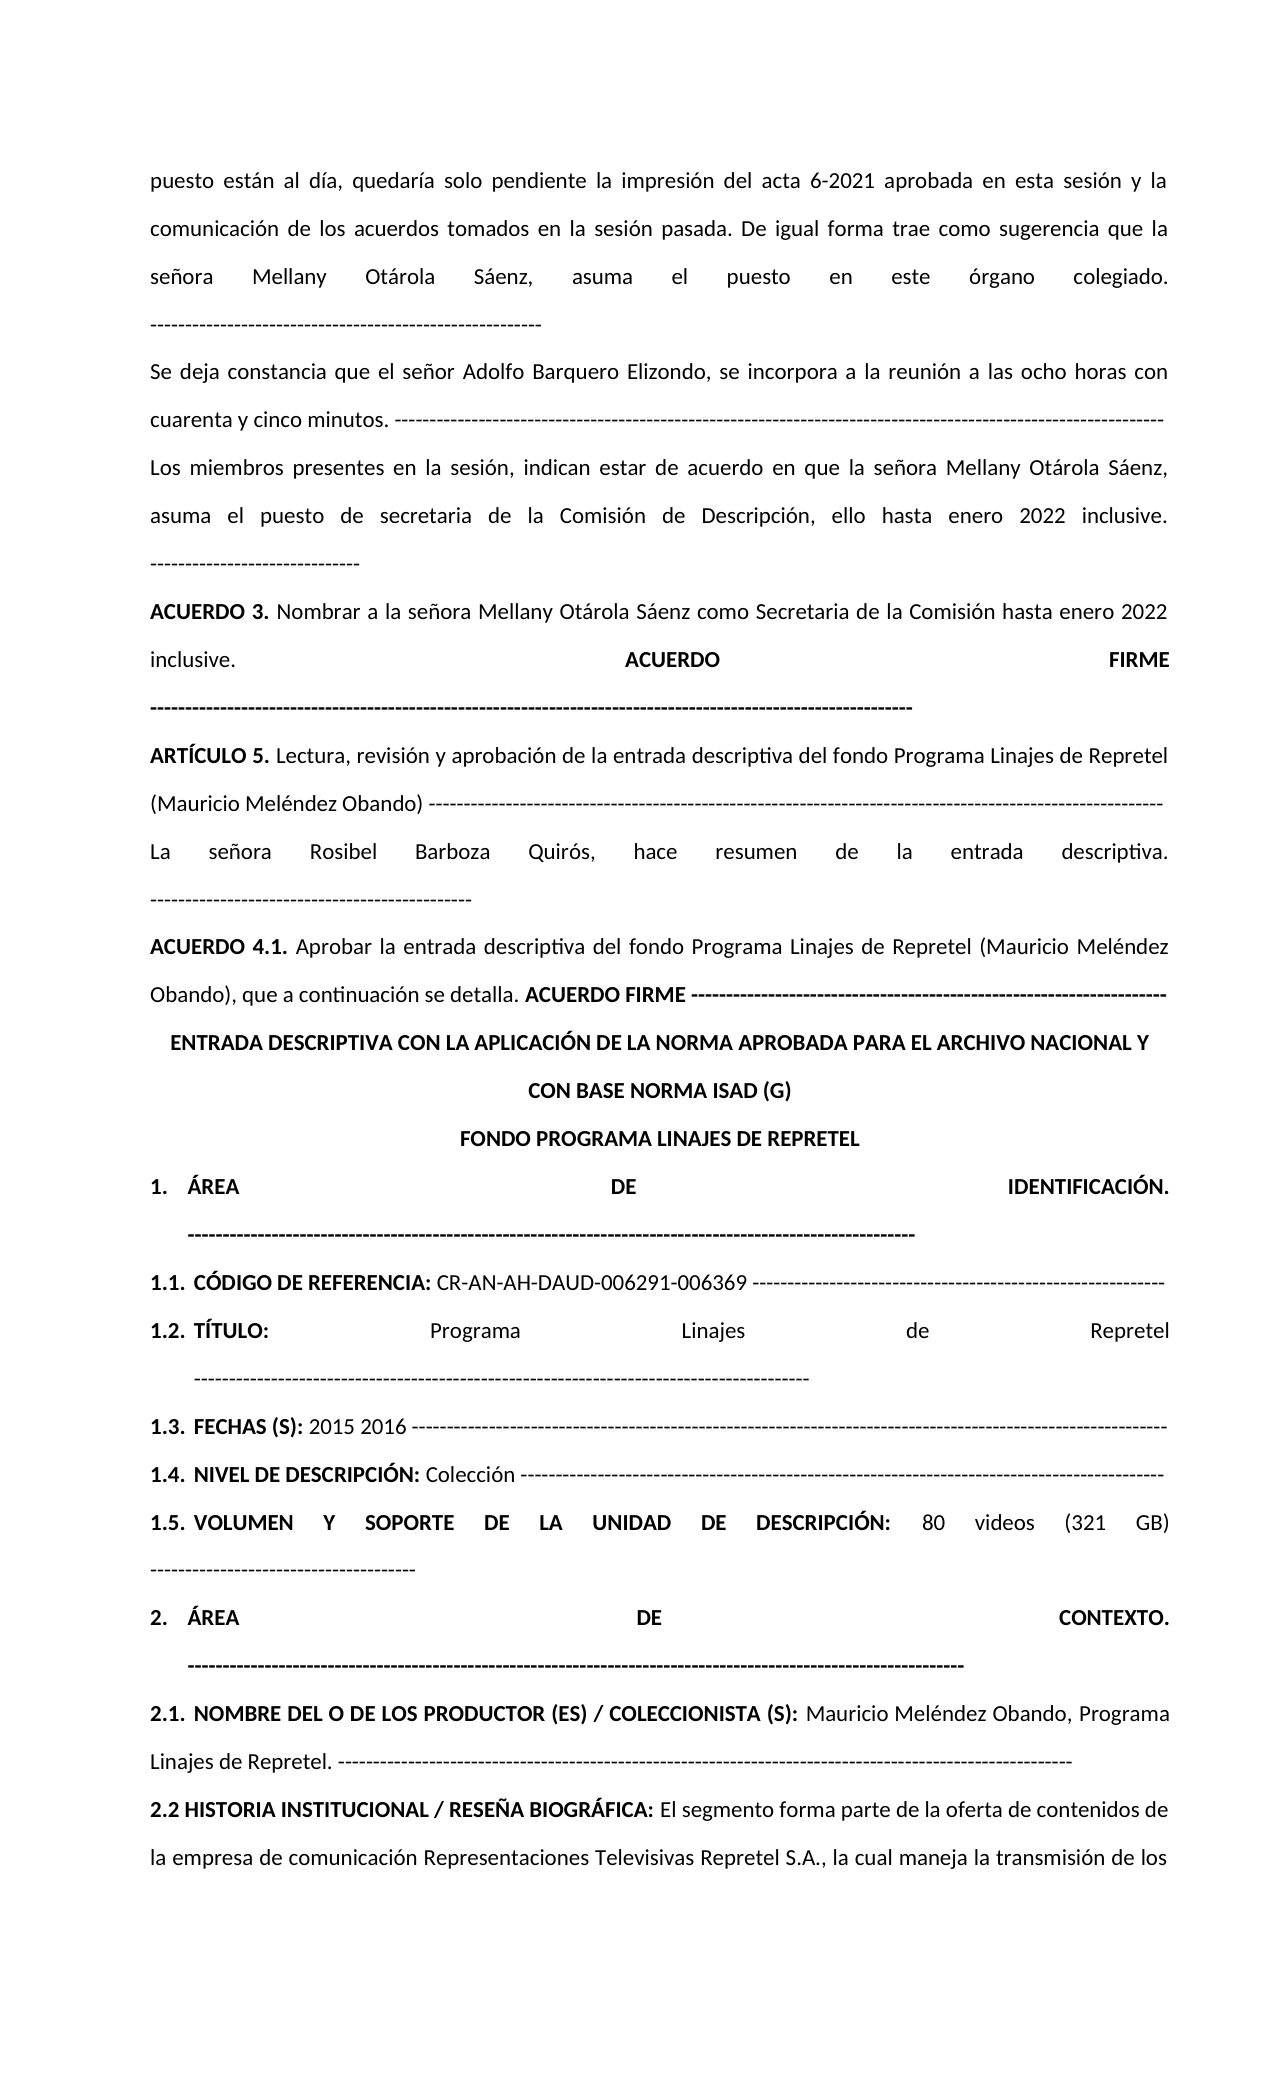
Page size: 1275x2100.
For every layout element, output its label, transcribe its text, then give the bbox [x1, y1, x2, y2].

list TÍTULO: Programa Linajes de Repretel ---------------------------------------------------------------------------------------- [150, 1300, 1170, 1396]
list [150, 150, 1170, 342]
list La señora Rosibel Barboza Quirós, hace resumen de la entrada descriptiva. ---------------------------------------------- [150, 821, 1170, 917]
list Se deja constancia que el señor Adolfo Barquero Elizondo, se incorpora a la reunión a las ocho horas con cuarenta y cinco minutos. -------------------------------------------------------------------------------------------------------------- [150, 342, 1170, 437]
list FECHAS (S): 2015 2016 ------------------------------------------------------------------------------------------------------------ [150, 1396, 1170, 1444]
list NOMBRE DEL O DE LOS PRODUCTOR (ES) / COLECCIONISTA (S): Mauricio Meléndez Obando, Programa Linajes de Repretel. --------------------------------------------------------------------------------------------------------- [150, 1683, 1170, 1779]
list ÁREA DE CONTEXTO. --------------------------------------------------------------------------------------------------------------- [150, 1587, 1170, 1683]
subtitle ENTRADA DESCRIPTIVA CON LA APLICACIÓN DE LA NORMA APROBADA PARA EL ARCHIVO NACIONAL Y CON BASE NORMA ISAD (G) [150, 1012, 1170, 1108]
list ACUERDO 3. Nombrar a la señora Mellany Otárola Sáenz como Secretaria de la Comisión hasta enero 2022 inclusive. ACUERDO FIRME ------------------------------------------------------------------------------------------------------------- [150, 581, 1170, 725]
list Los miembros presentes en la sesión, indican estar de acuerdo en que la señora Mellany Otárola Sáenz, asuma el puesto de secretaria de la Comisión de Descripción, ello hasta enero 2022 inclusive. ------------------------------ [150, 437, 1170, 581]
list ÁREA DE IDENTIFICACIÓN. -------------------------------------------------------------------------------------------------------- [150, 1156, 1170, 1252]
list VOLUMEN Y SOPORTE DE LA UNIDAD DE DESCRIPCIÓN: 80 videos (321 GB) -------------------------------------- [150, 1492, 1170, 1587]
list NIVEL DE DESCRIPCIÓN: Colección -------------------------------------------------------------------------------------------- [150, 1444, 1170, 1492]
list CÓDIGO DE REFERENCIA: CR-AN-AH-DAUD-006291-006369 ----------------------------------------------------------- [150, 1252, 1170, 1300]
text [150, 1779, 1170, 1875]
list ARTÍCULO 5. Lectura, revisión y aprobación de la entrada descriptiva del fondo Programa Linajes de Repretel (Mauricio Meléndez Obando) --------------------------------------------------------------------------------------------------------- [150, 725, 1170, 821]
text FONDO PROGRAMA LINAJES DE REPRETEL [150, 1108, 1170, 1156]
text ACUERDO 4.1. Aprobar la entrada descriptiva del fondo Programa Linajes de Repretel (Mauricio Meléndez Obando), que a continuación se detalla. ACUERDO FIRME -------------------------------------------------------------------- [150, 917, 1170, 1012]
